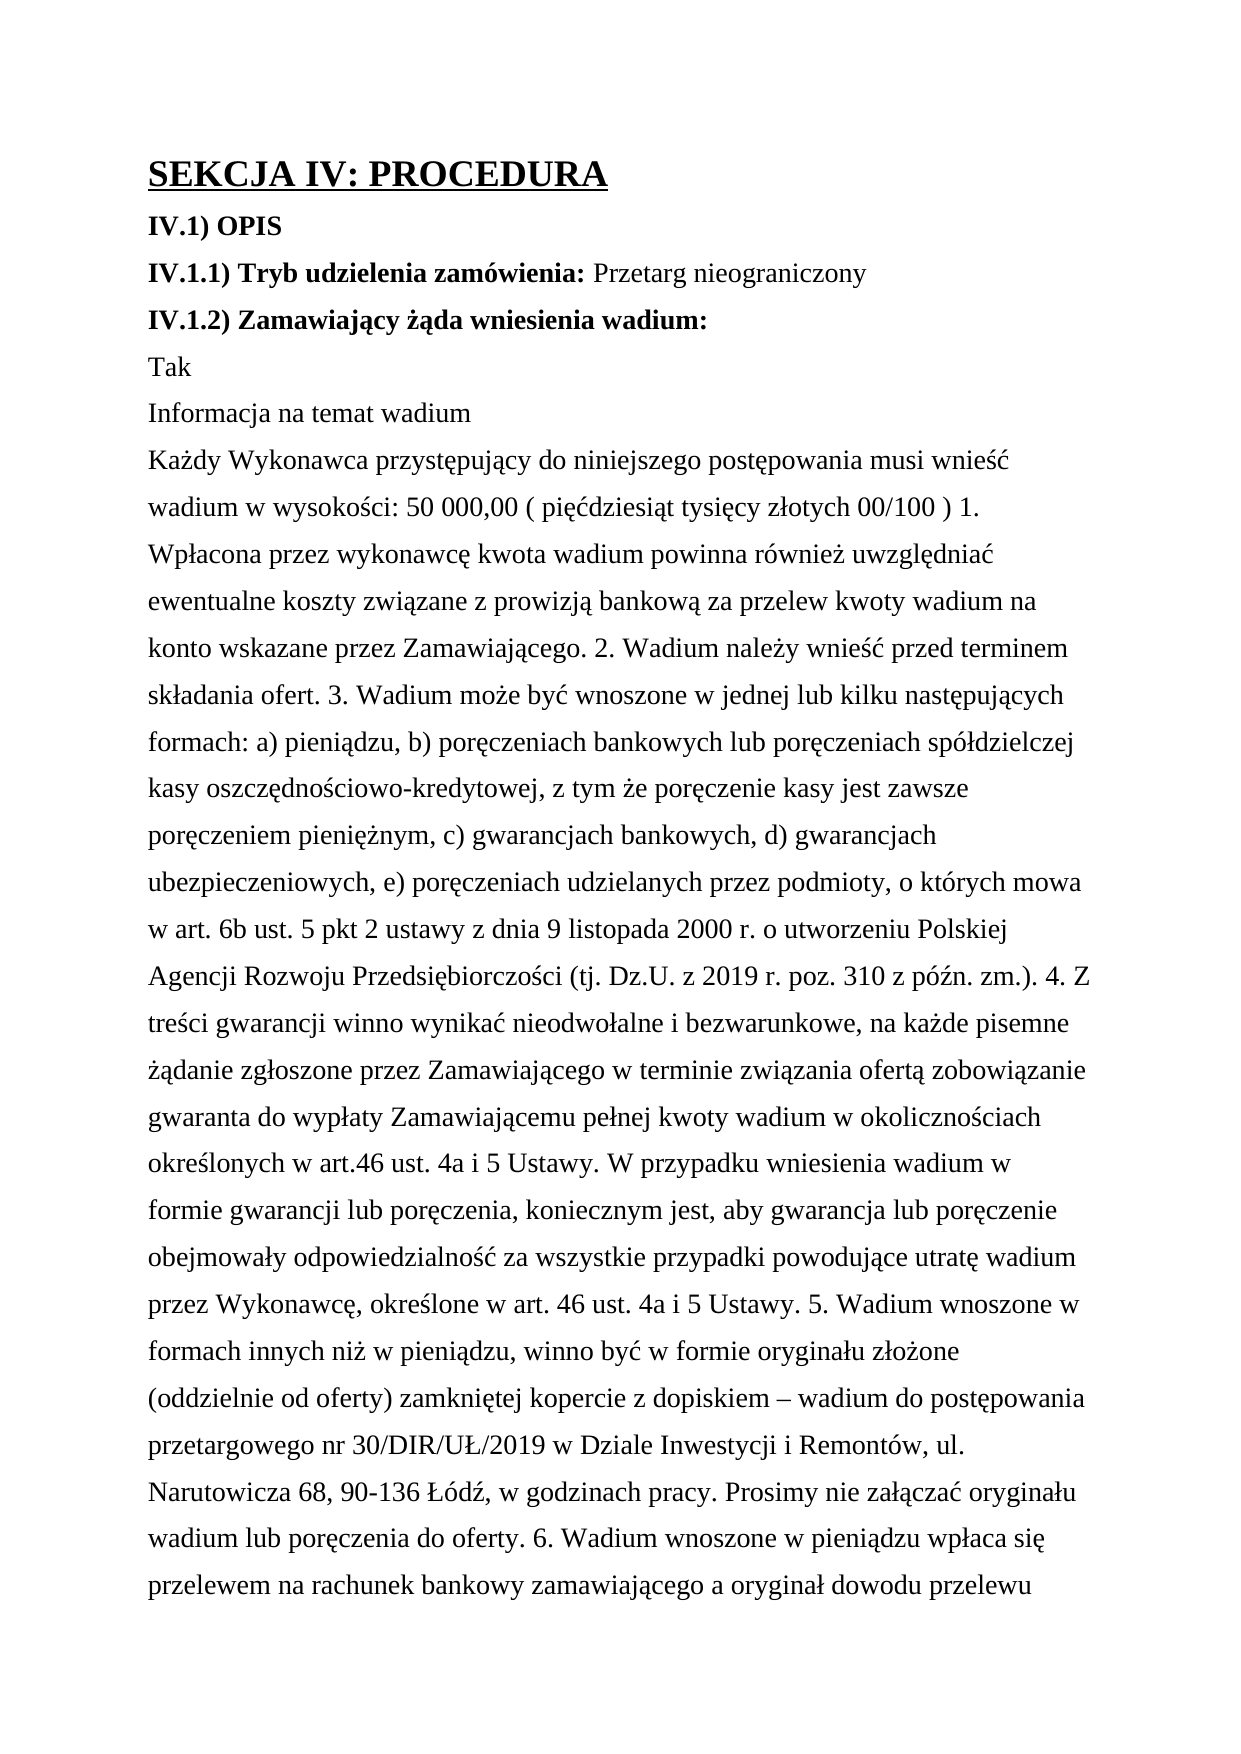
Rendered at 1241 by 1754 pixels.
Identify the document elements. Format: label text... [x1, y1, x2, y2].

text IV.1) OPIS IV.1.1) Tryb udzielenia zamówienia: Przetarg nieograniczony IV.1.2) Zamawiający żąda wniesienia wadium: [148, 194, 1093, 335]
text SEKCJA IV: PROCEDURA [148, 148, 1093, 194]
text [148, 335, 1093, 1601]
